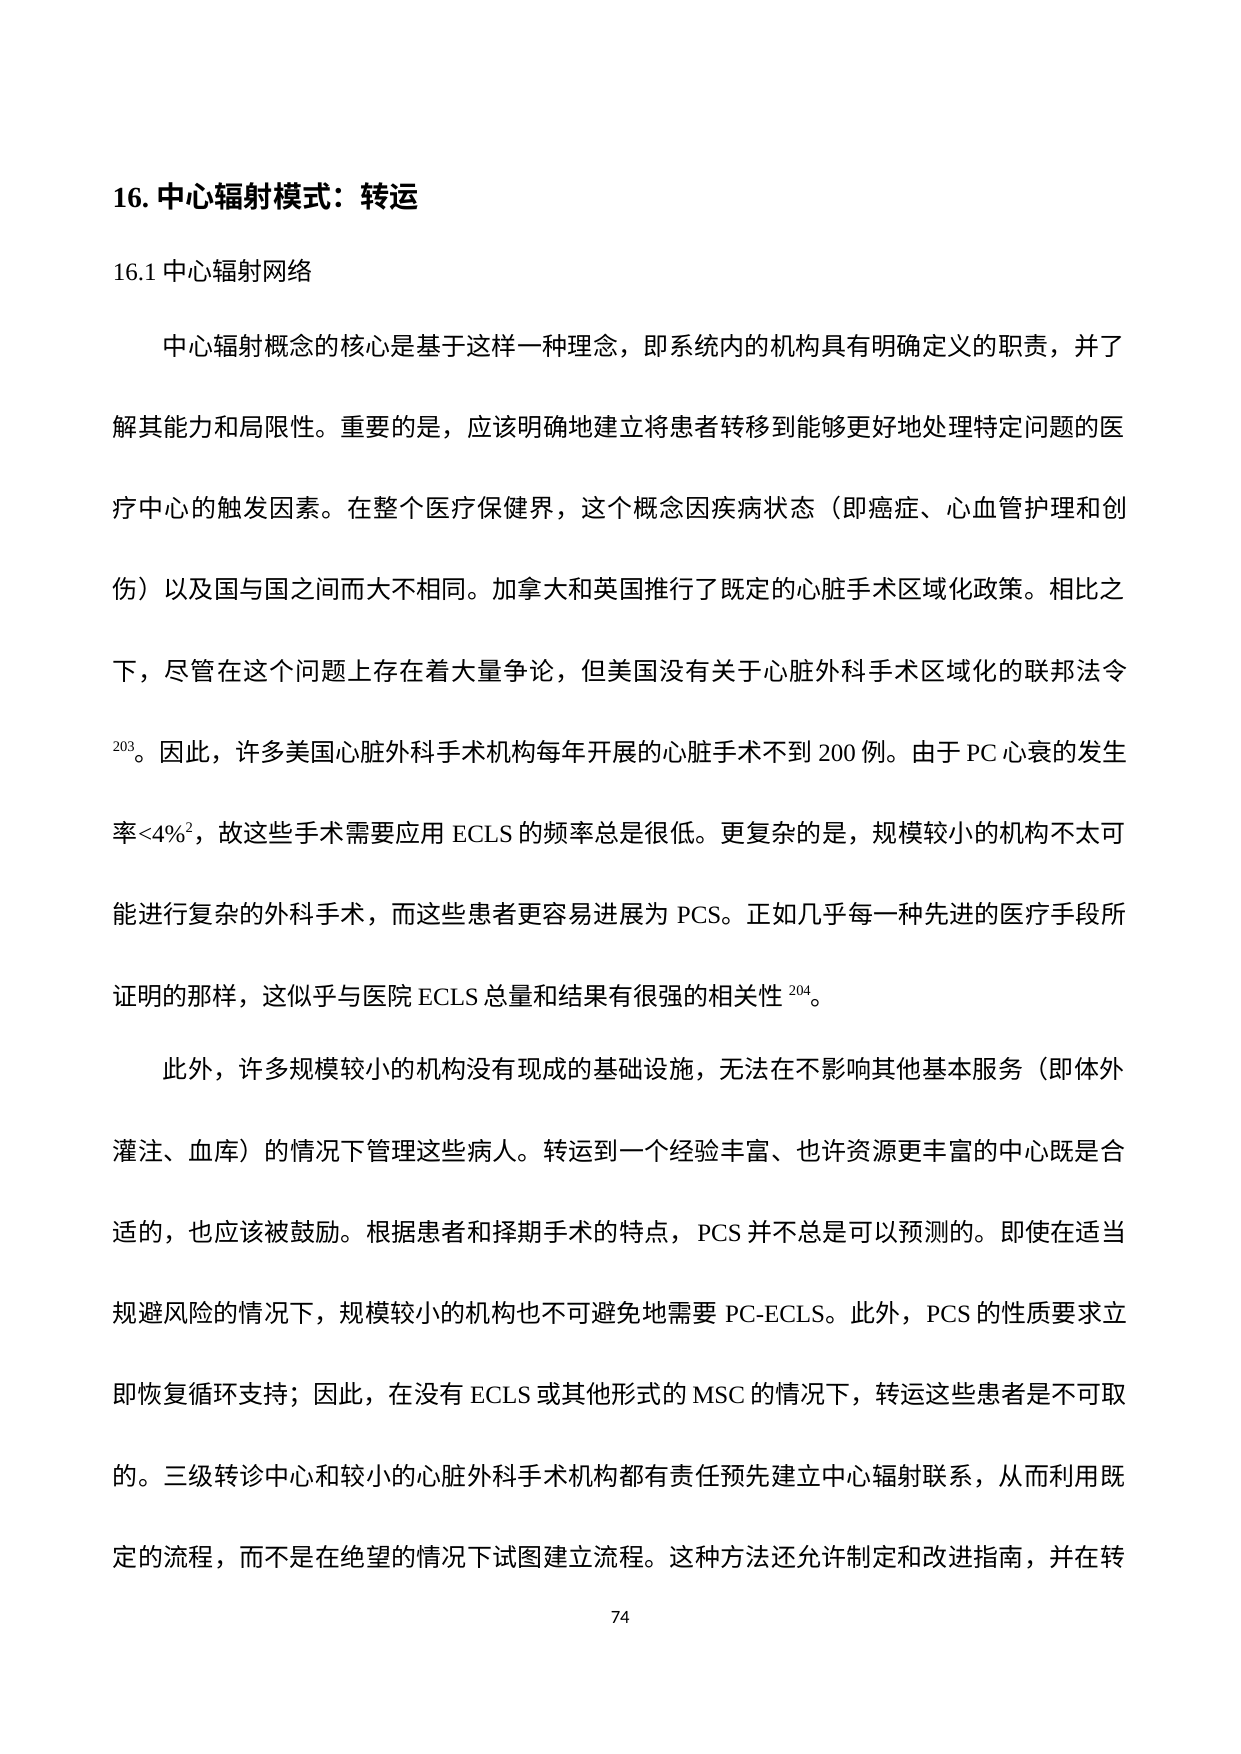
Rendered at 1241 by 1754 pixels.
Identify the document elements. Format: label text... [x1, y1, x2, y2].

text 16. 中心辐射模式：转运 [112, 162, 1128, 227]
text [113, 1036, 1128, 1588]
text 中心辐射概念的核心是基于这样一种理念，即系统内的机构具有明确定义的职责，并了解其能力和局限性。重要的是，应该明确地建立将患者转移到能够更好地处理特定问题的医疗中心的触发因素。在整个医疗保健界，这个概念因疾病状态（即癌症、心血管护理和创伤）以及国与国之间而大不相同。加拿大和英国推行了既定的心脏手术区域化政策。相比之下，尽管在这个问题上存在着大量争论，但美国没有关于心脏外科手术区域化的联邦法令203。因此，许多美国心脏外科手术机构每年开展的心脏手术不到200例。由于PC心衰的发生率<4%2，故这些手术需要应用ECLS的频率总是很低。更复杂的是，规模较小的机构不太可能进行复杂的外科手术，而这些患者更容易进展为PCS。正如几乎每一种先进的医疗手段所证明的那样，这似乎与医院ECLS总量和结果有很强的相关性204。 [113, 312, 1128, 1027]
text 16.1 中心辐射网络 [113, 237, 1128, 302]
